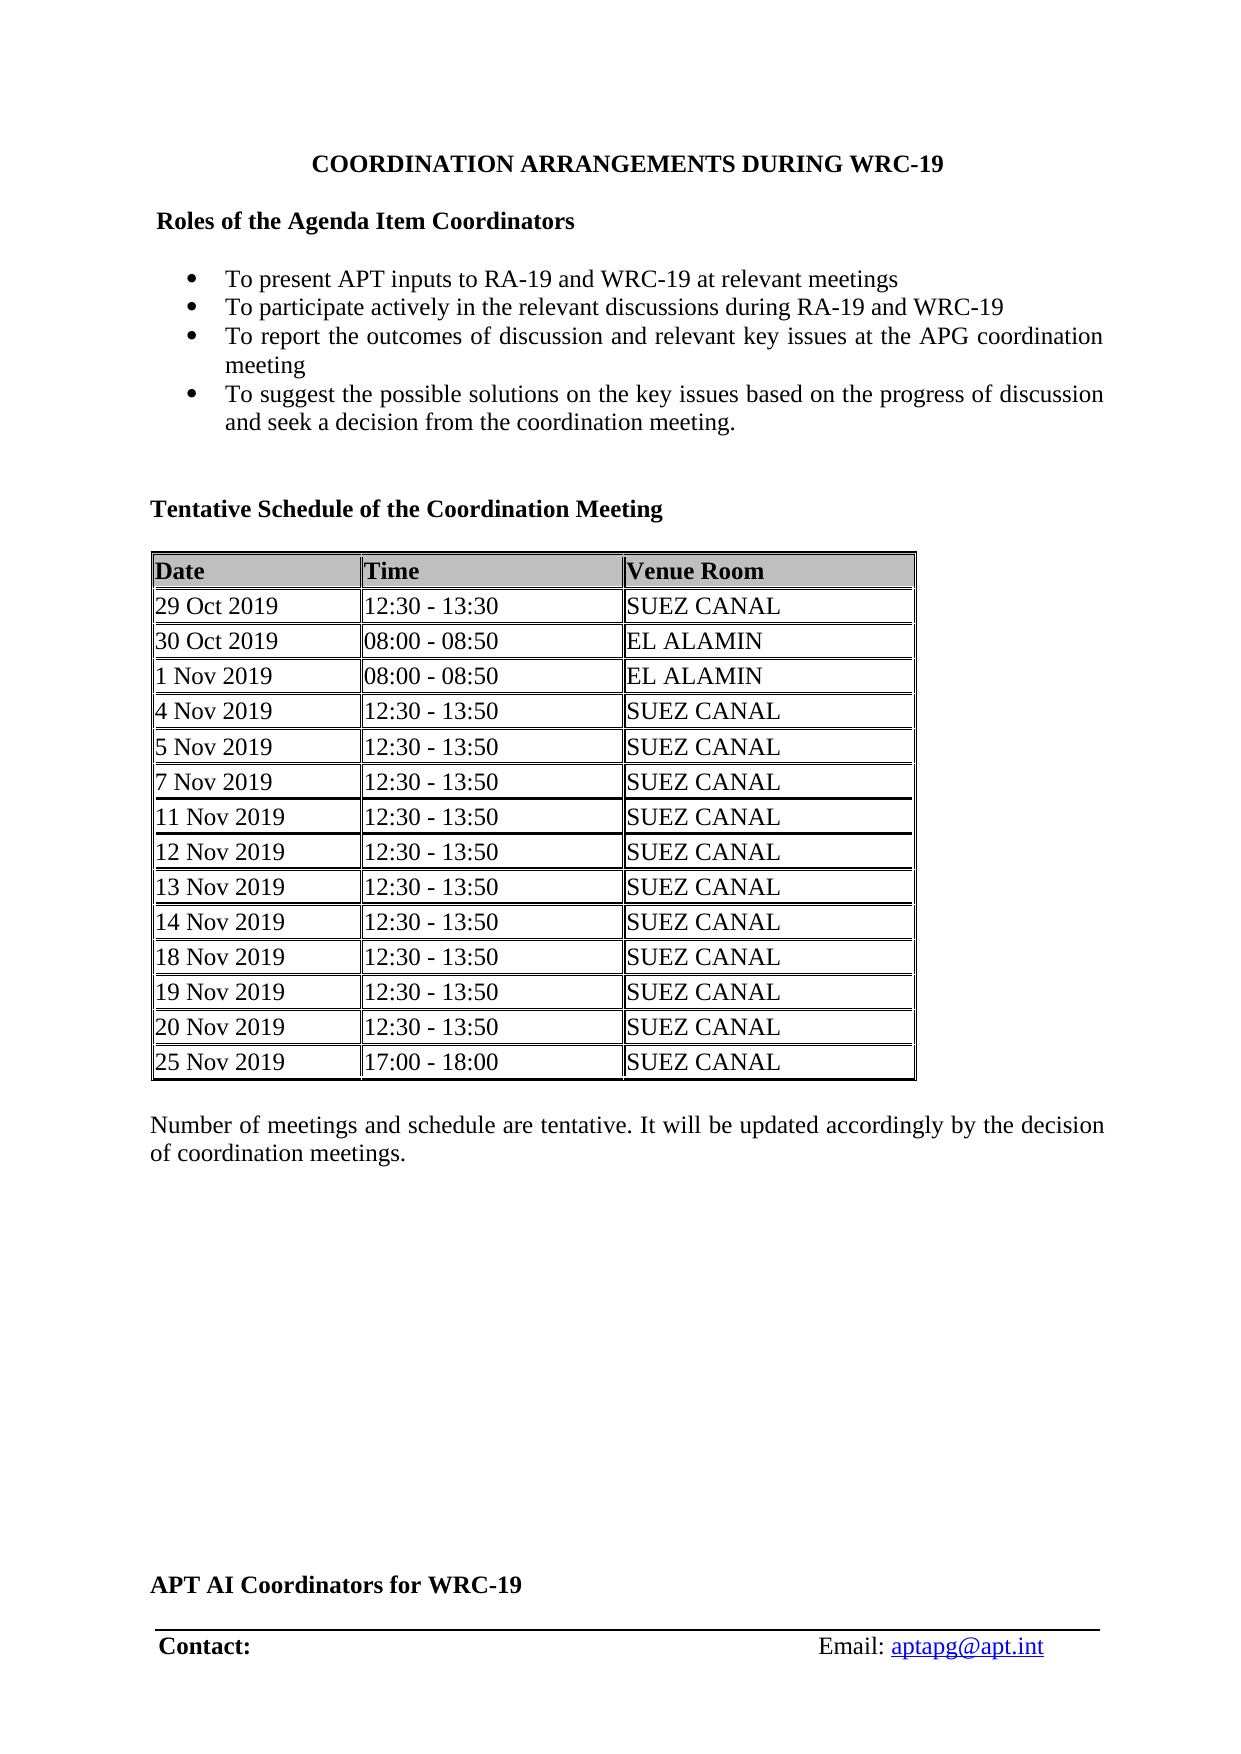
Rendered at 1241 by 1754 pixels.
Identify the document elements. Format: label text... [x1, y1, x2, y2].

table_cell 29 Oct 2019 [154, 586, 360, 621]
table_cell 12:30 - 13:50 [363, 871, 622, 902]
table_cell 12 Nov 2019 [154, 832, 360, 867]
table_header Date [154, 555, 361, 586]
table_cell 08:00 - 08:50 [363, 625, 622, 657]
text Roles of the Agenda Item Coordinators [150, 206, 1105, 235]
table_cell 12:30 - 13:50 [363, 941, 622, 972]
table_cell SUEZ CANAL [624, 762, 915, 797]
table_cell 11 Nov 2019 [154, 797, 360, 832]
table_cell 19 Nov 2019 [154, 973, 360, 1008]
table_cell 12:30 - 13:50 [363, 730, 622, 762]
table_cell 13 Nov 2019 [154, 867, 360, 902]
table_cell SUEZ CANAL [626, 797, 914, 832]
table_cell 20 Nov 2019 [152, 1008, 361, 1043]
table_cell SUEZ CANAL [624, 727, 915, 762]
table_cell 12:30 - 13:50 [363, 976, 622, 1008]
table_cell 08:00 - 08:50 [363, 660, 622, 692]
table_cell SUEZ CANAL [624, 692, 915, 727]
table_cell 5 Nov 2019 [152, 727, 361, 762]
table_header Time [361, 553, 624, 586]
text coordination arrangements during wrc-19 [150, 149, 1105, 177]
text Tentative Schedule of the Coordination Meeting [150, 494, 1105, 522]
table_cell 1 Nov 2019 [152, 657, 361, 692]
text Number of meetings and schedule are tentative. It will be updated accordingly by the decision of coordination meetings. [150, 1110, 1105, 1167]
text APT AI Coordinators for WRC-19 [150, 1570, 1105, 1598]
list To participate actively in the relevant discussions during RA-19 and WRC-19 [187, 292, 1105, 321]
table_cell 12:30 - 13:50 [363, 835, 622, 867]
table_cell 25 Nov 2019 [152, 1043, 361, 1078]
table_cell 12:30 - 13:50 [363, 695, 622, 727]
table_cell SUEZ CANAL [626, 938, 914, 972]
table_cell 12:30 - 13:50 [363, 906, 622, 937]
table_header Venue Room [624, 555, 914, 586]
table_cell SUEZ CANAL [626, 867, 914, 902]
table_cell 12:30 - 13:50 [363, 1011, 622, 1043]
table_cell 14 Nov 2019 [154, 902, 360, 937]
table_cell SUEZ CANAL [626, 973, 914, 1008]
table_cell 4 Nov 2019 [152, 692, 361, 727]
table_cell 17:00 - 18:00 [361, 1043, 624, 1078]
table_cell 12:30 - 13:50 [363, 765, 622, 797]
list To suggest the possible solutions on the key issues based on the progress of discussion and seek a decision from the coordination meeting. [187, 379, 1105, 436]
table_cell 7 Nov 2019 [152, 762, 361, 797]
table_cell EL ALAMIN [626, 621, 914, 657]
table_cell 30 Oct 2019 [154, 621, 360, 657]
table_cell SUEZ CANAL [624, 1008, 915, 1043]
list To report the outcomes of discussion and relevant key issues at the APG coordination meeting [187, 321, 1105, 379]
table_cell EL ALAMIN [624, 657, 915, 692]
table_cell 12:30 - 13:30 [363, 590, 622, 621]
table_cell 18 Nov 2019 [154, 938, 360, 972]
table_cell 12:30 - 13:50 [363, 800, 622, 832]
table_cell SUEZ CANAL [626, 586, 914, 621]
table_cell SUEZ CANAL [626, 902, 914, 937]
table_cell SUEZ CANAL [626, 832, 914, 867]
list To present APT inputs to RA-19 and WRC-19 at relevant meetings [187, 264, 1105, 292]
table_cell SUEZ CANAL [624, 1043, 915, 1078]
